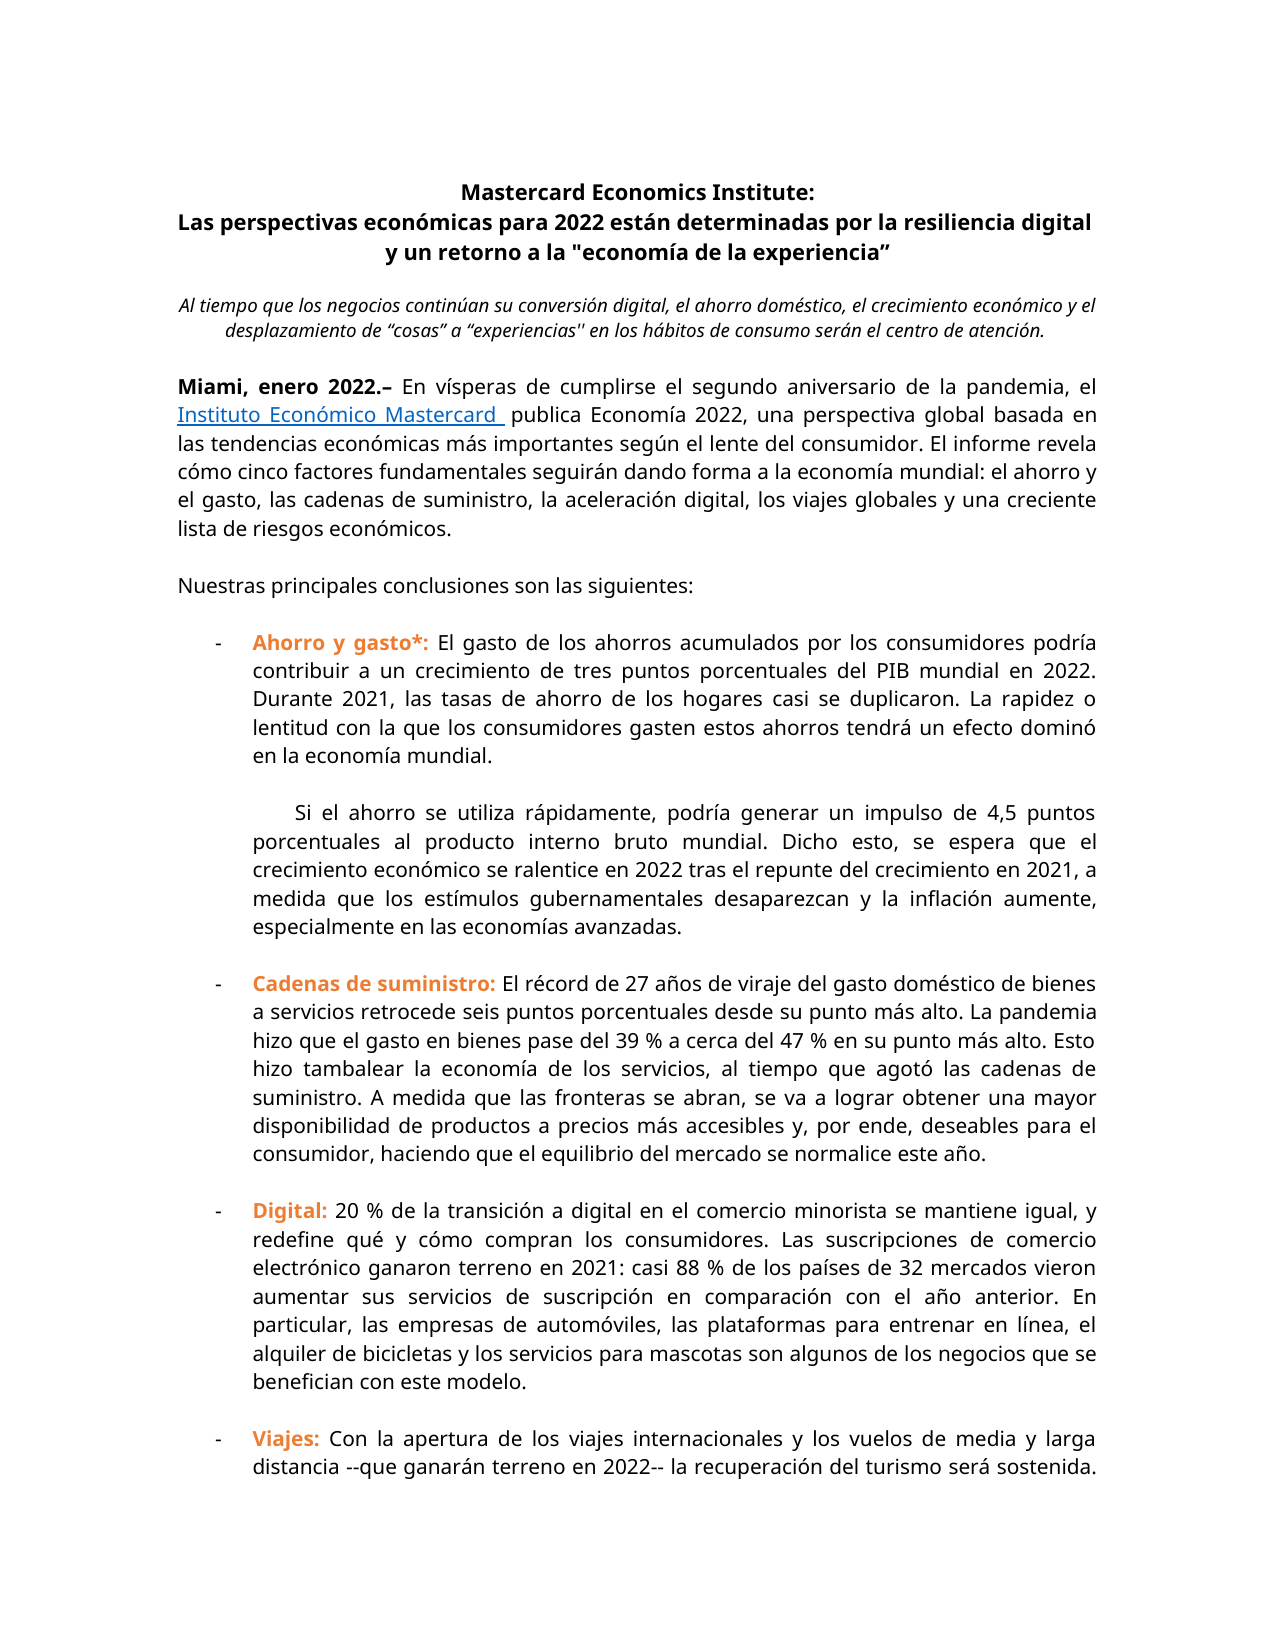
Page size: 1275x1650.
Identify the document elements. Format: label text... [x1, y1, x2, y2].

text Las perspectivas económicas para 2022 están determinadas por la resiliencia digital y un retorno a la "economía de la experiencia” [177, 207, 1098, 267]
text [215, 1424, 1098, 1481]
text Si el ahorro se utiliza rápidamente, podría generar un impulso de 4,5 puntos porcentuales al producto interno bruto mundial. Dicho esto, se espera que el crecimiento económico se ralentice en 2022 tras el repunte del crecimiento en 2021, a medida que los estímulos gubernamentales desaparezcan y la inflación aumente, especialmente en las economías avanzadas. [215, 798, 1098, 941]
text Miami, enero 2022.– En vísperas de cumplirse el segundo aniversario de la pandemia, el Instituto Económico Mastercard publica Economía 2022, una perspectiva global basada en las tendencias económicas más importantes según el lente del consumidor. El informe revela cómo cinco factores fundamentales seguirán dando forma a la economía mundial: el ahorro y el gasto, las cadenas de suministro, la aceleración digital, los viajes globales y una creciente lista de riesgos económicos. [177, 372, 1098, 542]
text - Ahorro y gasto*: El gasto de los ahorros acumulados por los consumidores podría contribuir a un crecimiento de tres puntos porcentuales del PIB mundial en 2022. Durante 2021, las tasas de ahorro de los hogares casi se duplicaron. La rapidez o lentitud con la que los consumidores gasten estos ahorros tendrá un efecto dominó en la economía mundial. [215, 628, 1098, 770]
text Mastercard Economics Institute: [177, 177, 1098, 207]
text Nuestras principales conclusiones son las siguientes: [177, 571, 1098, 599]
text Al tiempo que los negocios continúan su conversión digital, el ahorro doméstico, el crecimiento económico y el desplazamiento de “cosas” a “experiencias'' en los hábitos de consumo serán el centro de atención. [177, 292, 1098, 343]
text - Cadenas de suministro: El récord de 27 años de viraje del gasto doméstico de bienes a servicios retrocede seis puntos porcentuales desde su punto más alto. La pandemia hizo que el gasto en bienes pase del 39 % a cerca del 47 % en su punto más alto. Esto hizo tambalear la economía de los servicios, al tiempo que agotó las cadenas de suministro. A medida que las fronteras se abran, se va a lograr obtener una mayor disponibilidad de productos a precios más accesibles y, por ende, deseables para el consumidor, haciendo que el equilibrio del mercado se normalice este año. [215, 969, 1098, 1168]
text - Digital: 20 % de la transición a digital en el comercio minorista se mantiene igual, y redefine qué y cómo compran los consumidores. Las suscripciones de comercio electrónico ganaron terreno en 2021: casi 88 % de los países de 32 mercados vieron aumentar sus servicios de suscripción en comparación con el año anterior. En particular, las empresas de automóviles, las plataformas para entrenar en línea, el alquiler de bicicletas y los servicios para mascotas son algunos de los negocios que se benefician con este modelo. [215, 1196, 1098, 1396]
